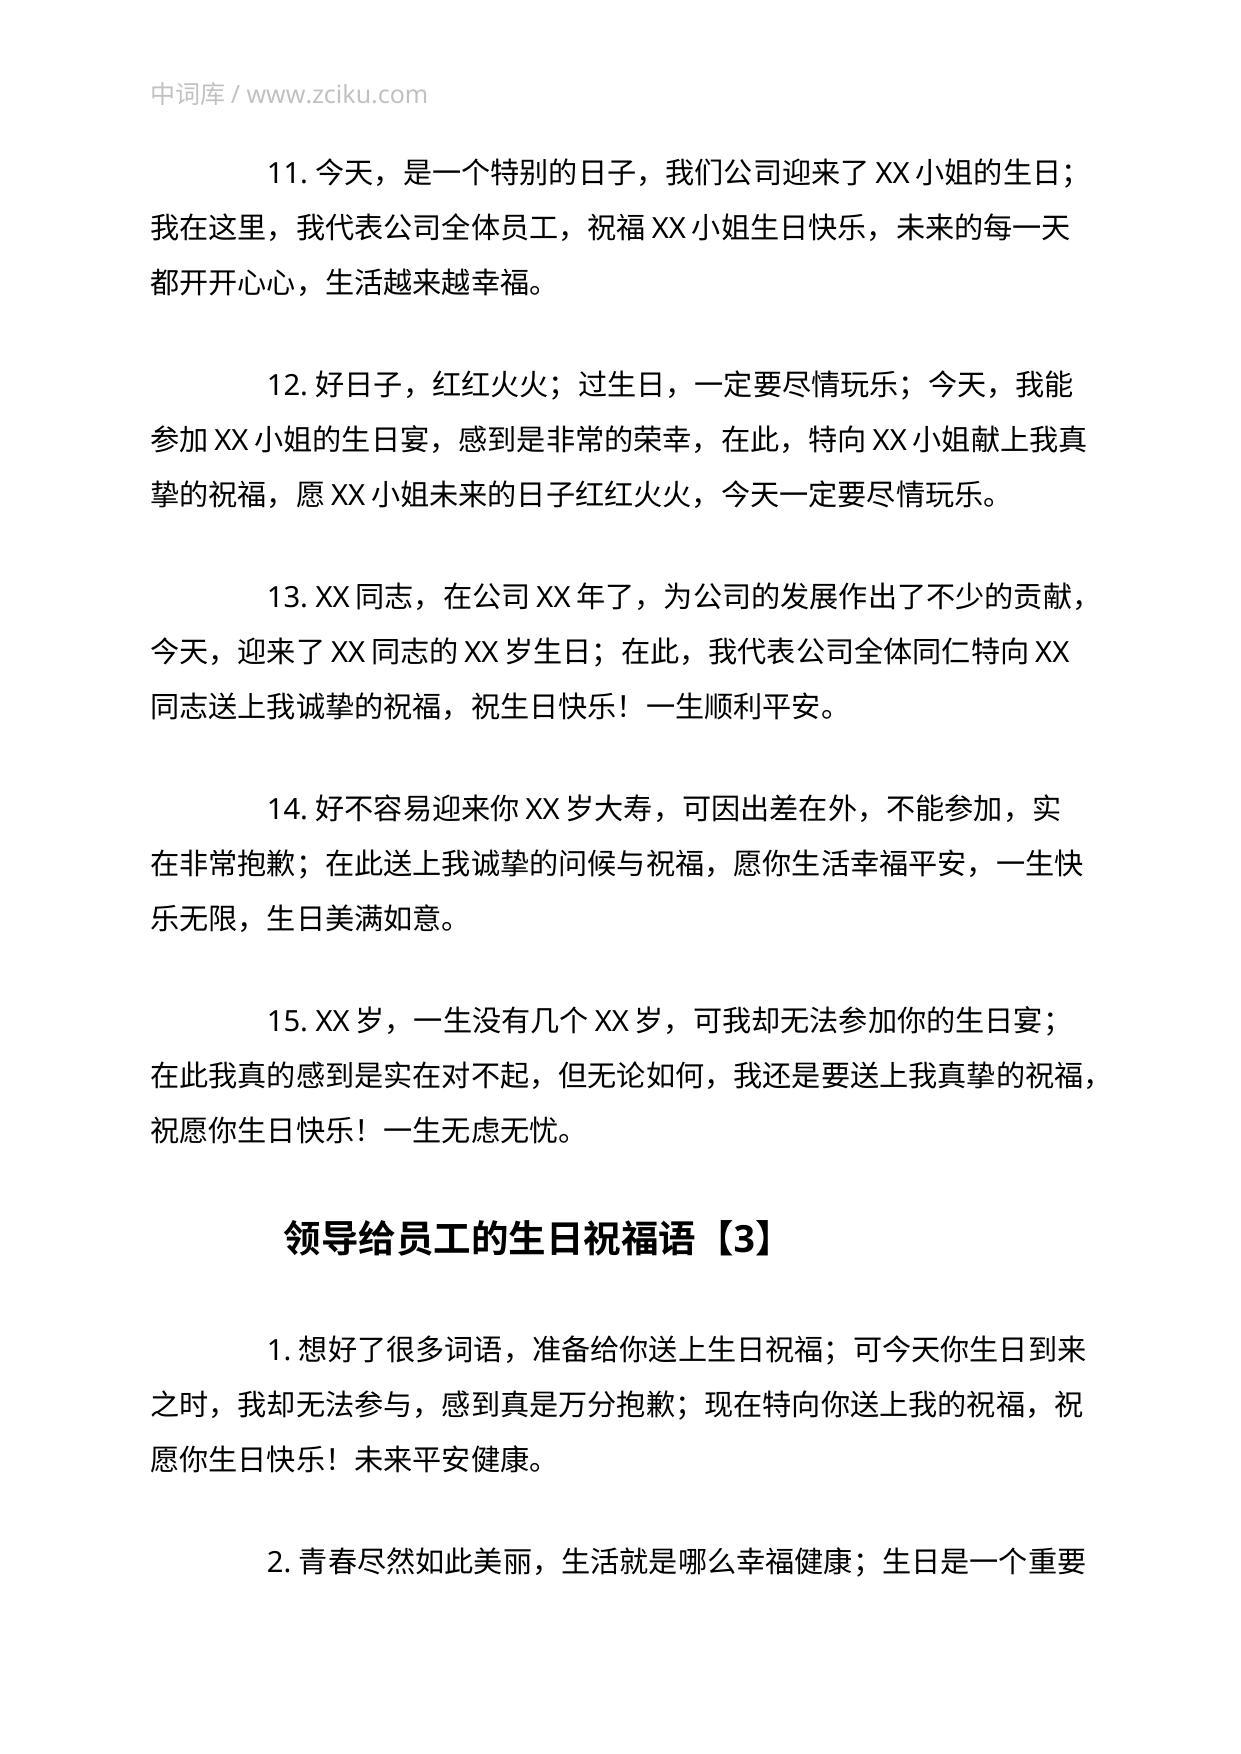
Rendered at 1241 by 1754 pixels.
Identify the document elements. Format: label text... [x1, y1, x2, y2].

text 13. XX同志，在公司XX年了，为公司的发展作出了不少的贡献，今天，迎来了XX同志的XX岁生日；在此，我代表公司全体同仁特向XX同志送上我诚挚的祝福，祝生日快乐！一生顺利平安。 [150, 574, 1090, 726]
text 领导给员工的生日祝福语【3】 [150, 1209, 1090, 1263]
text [150, 1538, 1090, 1581]
text 12. 好日子，红红火火；过生日，一定要尽情玩乐；今天，我能参加XX小姐的生日宴，感到是非常的荣幸，在此，特向XX小姐献上我真挚的祝福，愿XX小姐未来的日子红红火火，今天一定要尽情玩乐。 [150, 362, 1090, 514]
text 15. XX岁，一生没有几个XX岁，可我却无法参加你的生日宴；在此我真的感到是实在对不起，但无论如何，我还是要送上我真挚的祝福，祝愿你生日快乐！一生无虑无忧。 [150, 997, 1090, 1149]
text 14. 好不容易迎来你XX岁大寿，可因出差在外，不能参加，实在非常抱歉；在此送上我诚挚的问候与祝福，愿你生活幸福平安，一生快乐无限，生日美满如意。 [150, 786, 1090, 938]
text 1. 想好了很多词语，准备给你送上生日祝福；可今天你生日到来之时，我却无法参与，感到真是万分抱歉；现在特向你送上我的祝福，祝愿你生日快乐！未来平安健康。 [150, 1326, 1090, 1479]
text 11. 今天，是一个特别的日子，我们公司迎来了XX小姐的生日；我在这里，我代表公司全体员工，祝福XX小姐生日快乐，未来的每一天都开开心心，生活越来越幸福。 [150, 150, 1090, 302]
